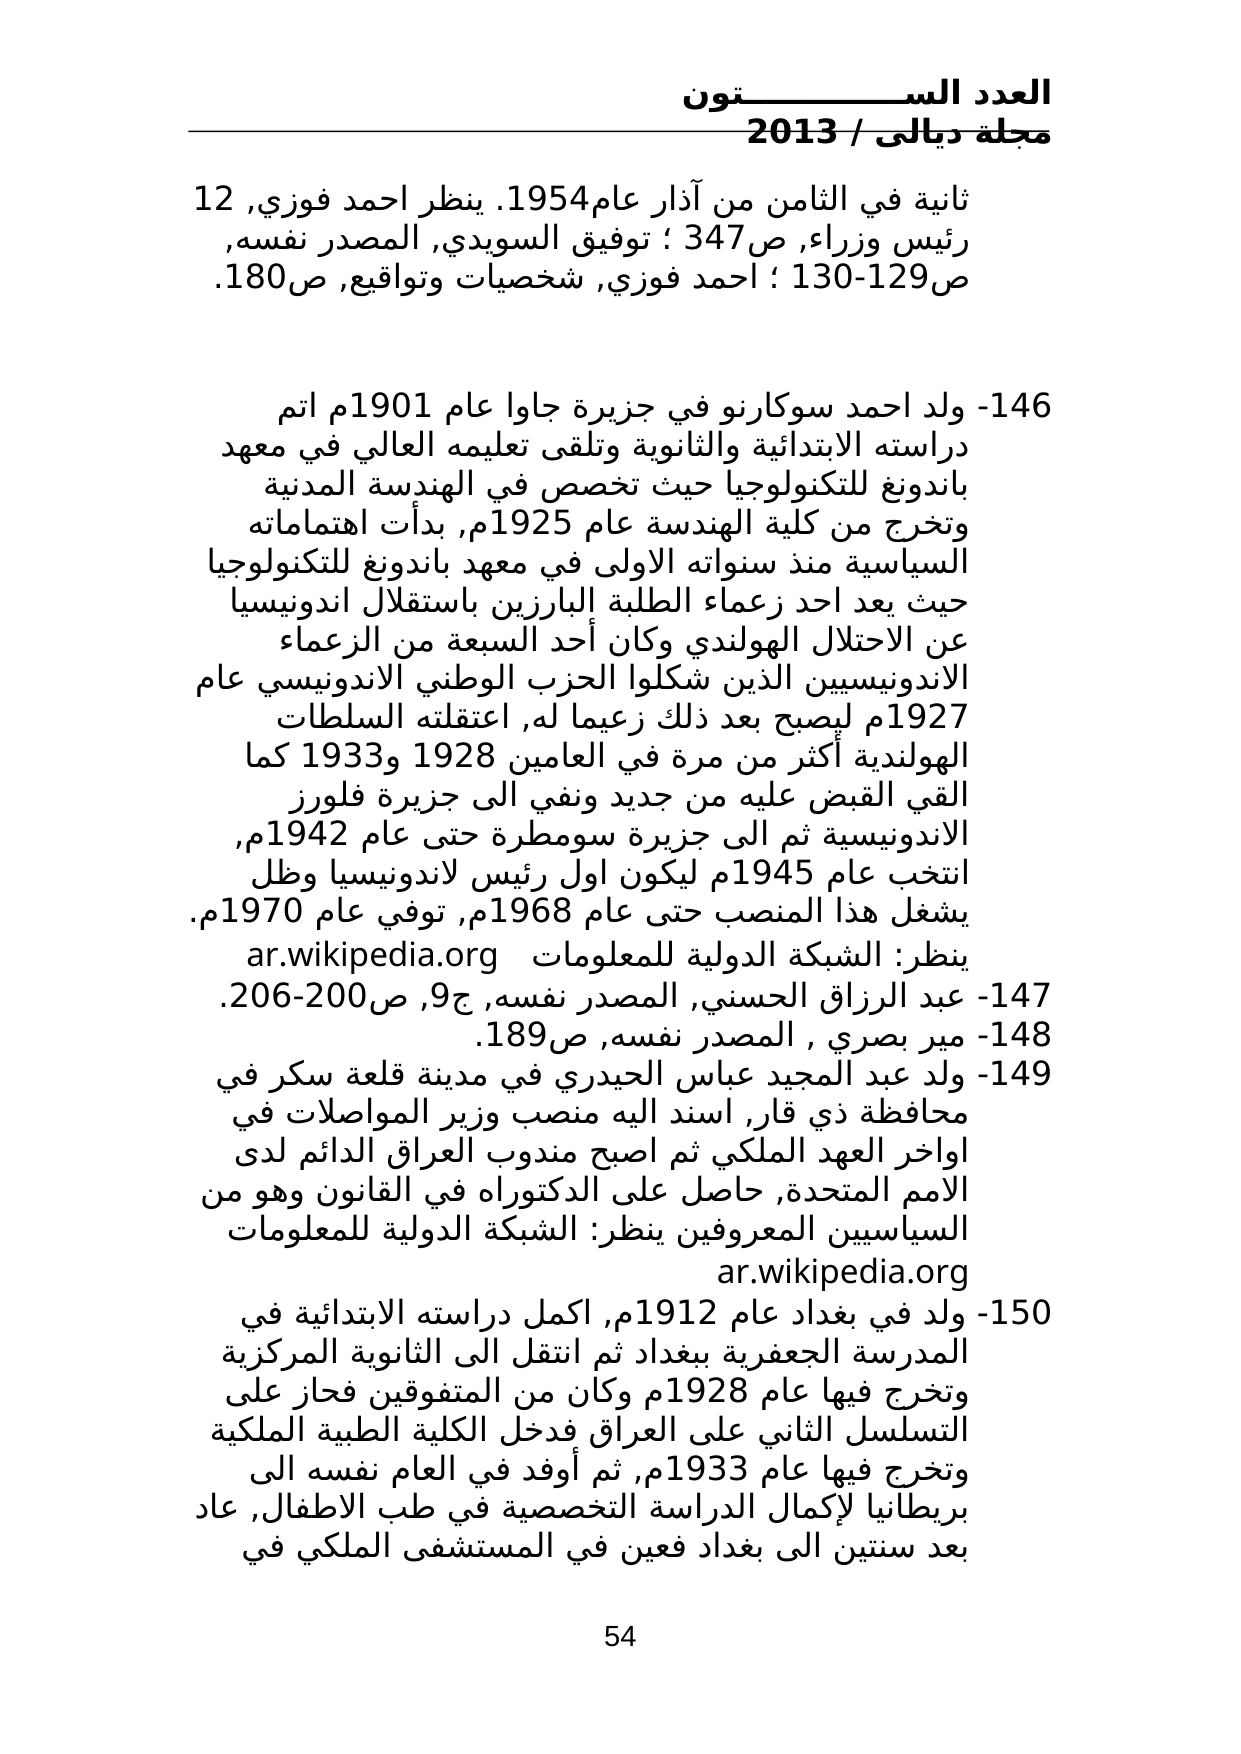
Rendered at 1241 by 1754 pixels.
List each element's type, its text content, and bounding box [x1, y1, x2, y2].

text 147- عبد الرزاق الحسني, المصدر نفسه, ج9, ص200-206. [187, 976, 1053, 1015]
text 149- ولد عبد المجيد عباس الحيدري في مدينة قلعة سكر في محافظة ذي قار, اسند اليه منصب وزير المواصلات في اواخر العهد الملكي ثم اصبح مندوب العراق الدائم لدى الامم المتحدة, حاصل على الدكتوراه في القانون وهو من السياسيين المعروفين ينظر: الشبكة الدولية للمعلومات ar.wikipedia.org [187, 1054, 1053, 1294]
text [187, 179, 1053, 296]
text 146- ولد احمد سوكارنو في جزيرة جاوا عام 1901م اتم دراسته الابتدائية والثانوية وتلقى تعليمه العالي في معهد باندونغ للتكنولوجيا حيث تخصص في الهندسة المدنية وتخرج من كلية الهندسة عام 1925م, بدأت اهتماماته السياسية منذ سنواته الاولى في معهد باندونغ للتكنولوجيا حيث يعد احد زعماء الطلبة البارزين باستقلال اندونيسيا عن الاحتلال الهولندي وكان أحد السبعة من الزعماء الاندونيسيين الذين شكلوا الحزب الوطني الاندونيسي عام 1927م ليصبح بعد ذلك زعيما له, اعتقلته السلطات الهولندية أكثر من مرة في العامين 1928 و1933 كما القي القبض عليه من جديد ونفي الى جزيرة فلورز الاندونيسية ثم الى جزيرة سومطرة حتى عام 1942م, انتخب عام 1945م ليكون اول رئيس لاندونيسيا وظل يشغل هذا المنصب حتى عام 1968م, توفي عام 1970م. ينظر: الشبكة الدولية للمعلومات ar.wikipedia.org [187, 387, 1053, 976]
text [187, 1294, 1053, 1566]
text 148- مير بصري , المصدر نفسه, ص189. [187, 1015, 1053, 1054]
